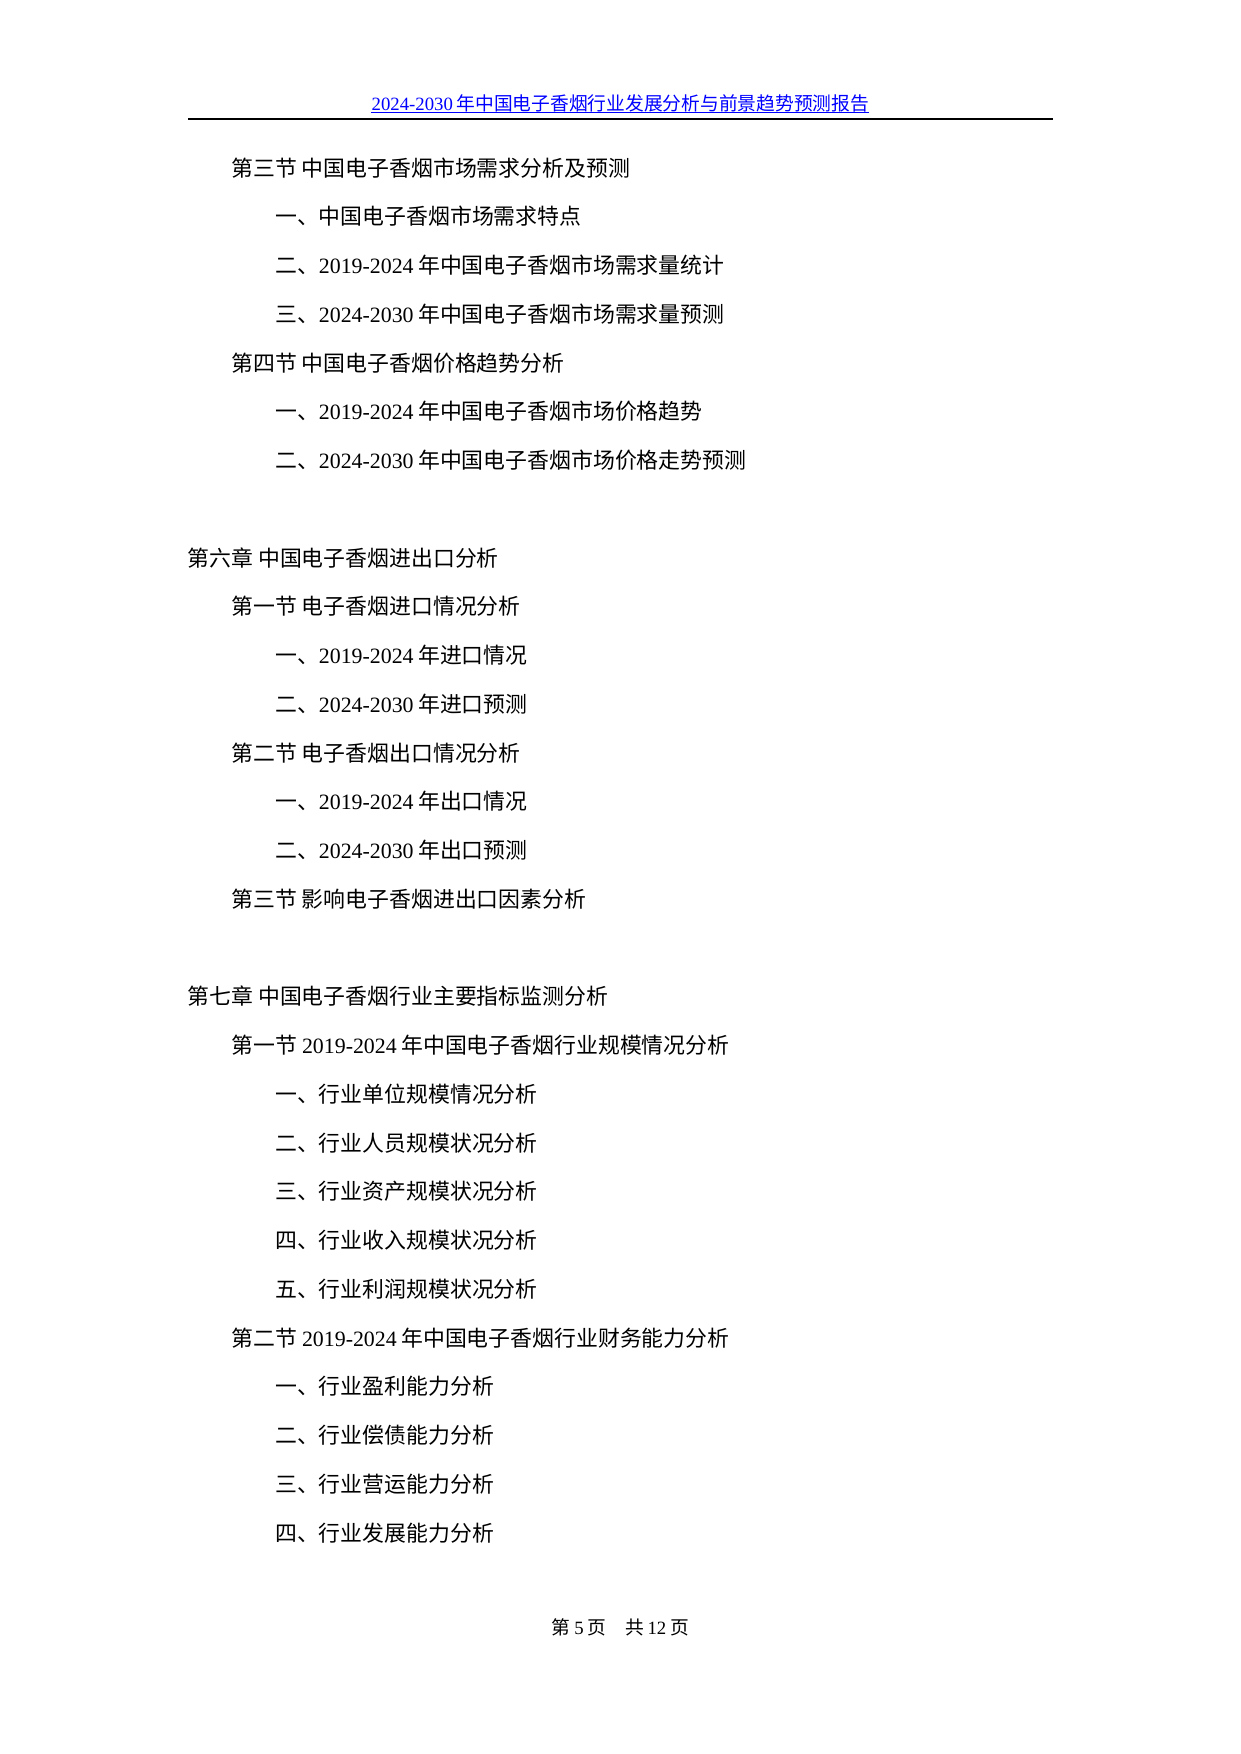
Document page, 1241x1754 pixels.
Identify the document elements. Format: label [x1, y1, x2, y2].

text [187, 150, 1053, 1548]
